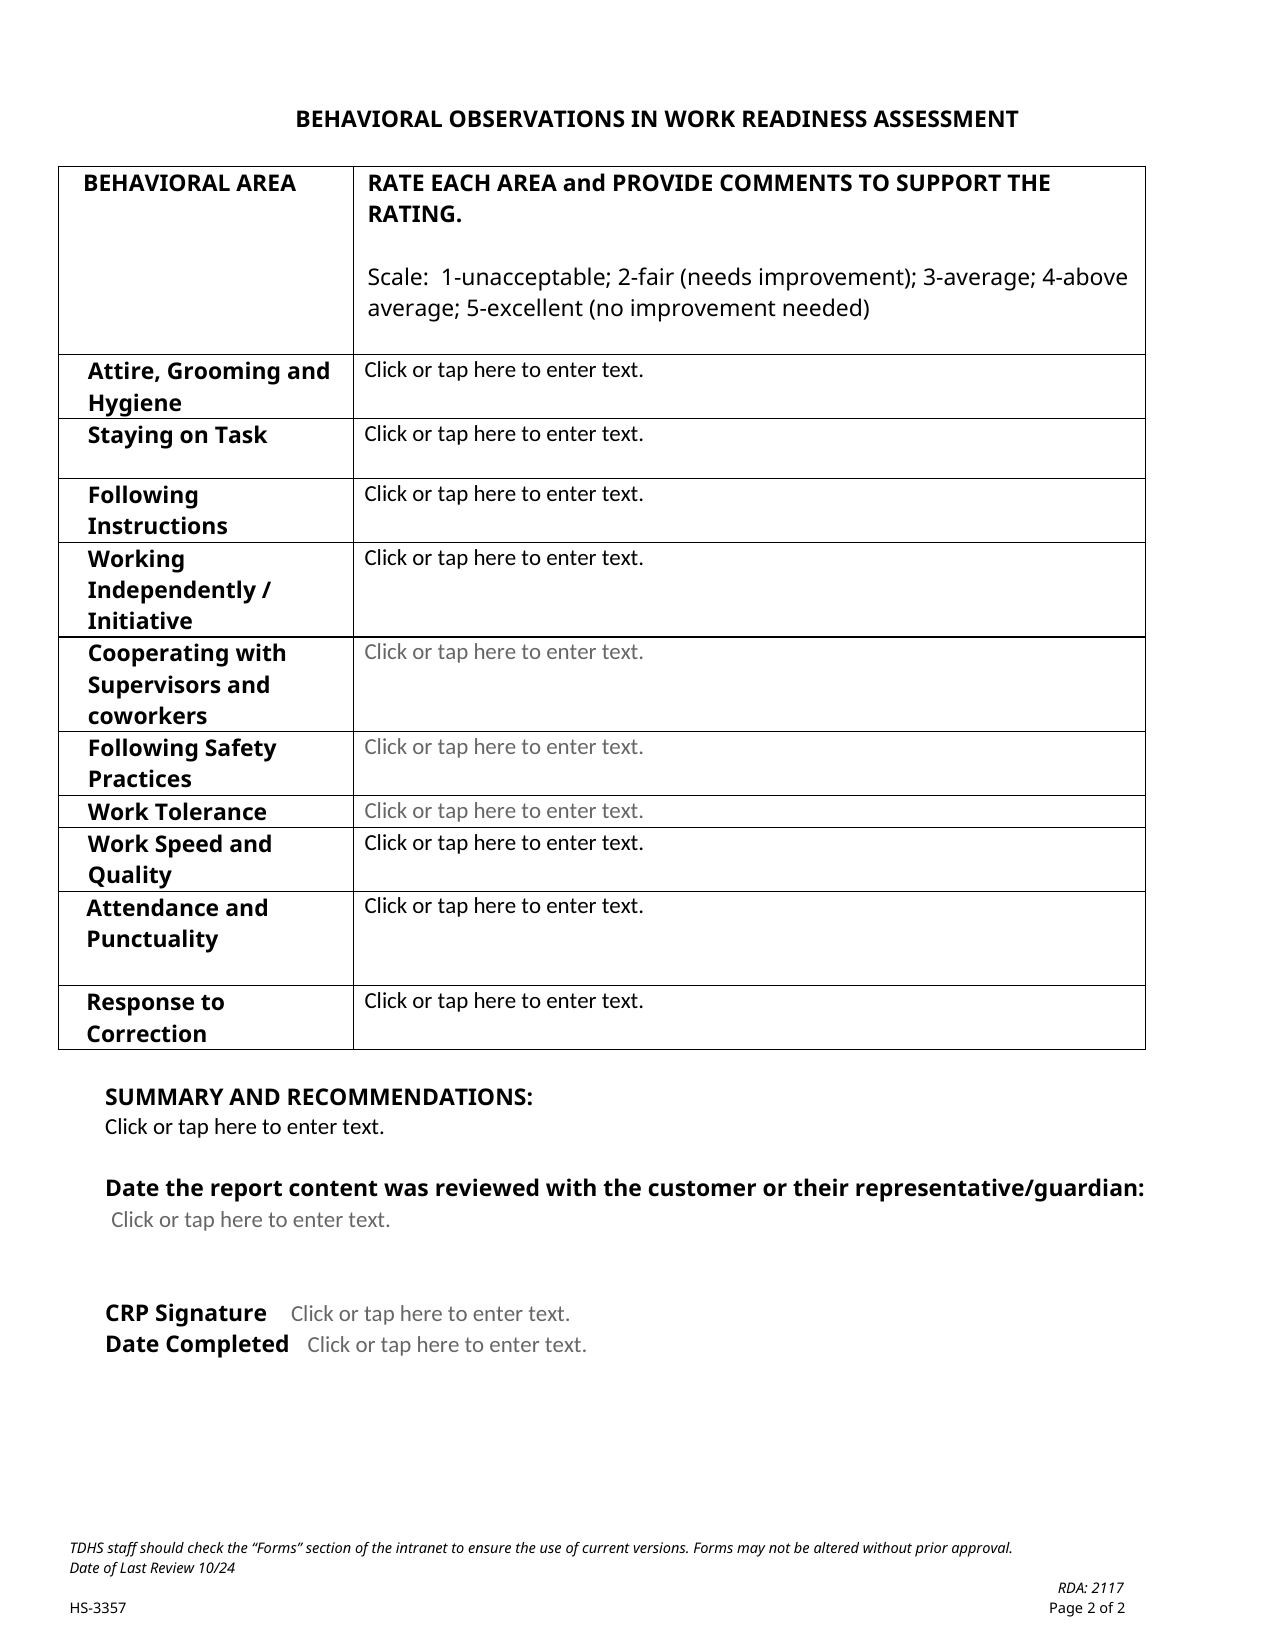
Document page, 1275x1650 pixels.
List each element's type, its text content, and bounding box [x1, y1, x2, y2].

table_cell [354, 419, 1145, 478]
table_cell [354, 355, 1145, 418]
table_header BEHAVIORAL AREA [59, 167, 353, 354]
table_header RATE EACH AREA and PROVIDE COMMENTS TO SUPPORT THE RATING. Scale: 1-unacceptable; 2-fair (needs improvement); 3-average; 4-above average; 5-excellent (no improvement needed) [354, 167, 1145, 354]
table_cell Work Tolerance [59, 796, 353, 827]
table_cell Attendance and Punctuality [59, 892, 353, 985]
table_cell [354, 638, 1145, 731]
table_cell Cooperating with Supervisors and coworkers [59, 638, 353, 731]
table_cell Attire, Grooming and Hygiene [59, 355, 353, 418]
table_cell [354, 796, 1145, 827]
table_cell Following Instructions [59, 479, 353, 542]
table_cell [354, 543, 1145, 636]
table_cell Staying on Task [59, 419, 353, 478]
table_cell [354, 732, 1145, 795]
text Date Completed [105, 1328, 1275, 1359]
text SUMMARY AND RECOMMENDATIONS: [105, 1081, 1200, 1112]
table_cell Response to Correction [59, 986, 353, 1049]
text CRP Signature [105, 1297, 1275, 1328]
table_cell [354, 479, 1145, 542]
table_cell Work Speed and Quality [59, 828, 353, 891]
text Date the report content was reviewed with the customer or their representative/guardian: [105, 1172, 1200, 1203]
table_cell Following Safety Practices [59, 732, 353, 795]
text BEHAVIORAL OBSERVATIONS IN WORK READINESS ASSESSMENT [114, 103, 1200, 134]
table_cell Working Independently / Initiative [59, 543, 353, 636]
